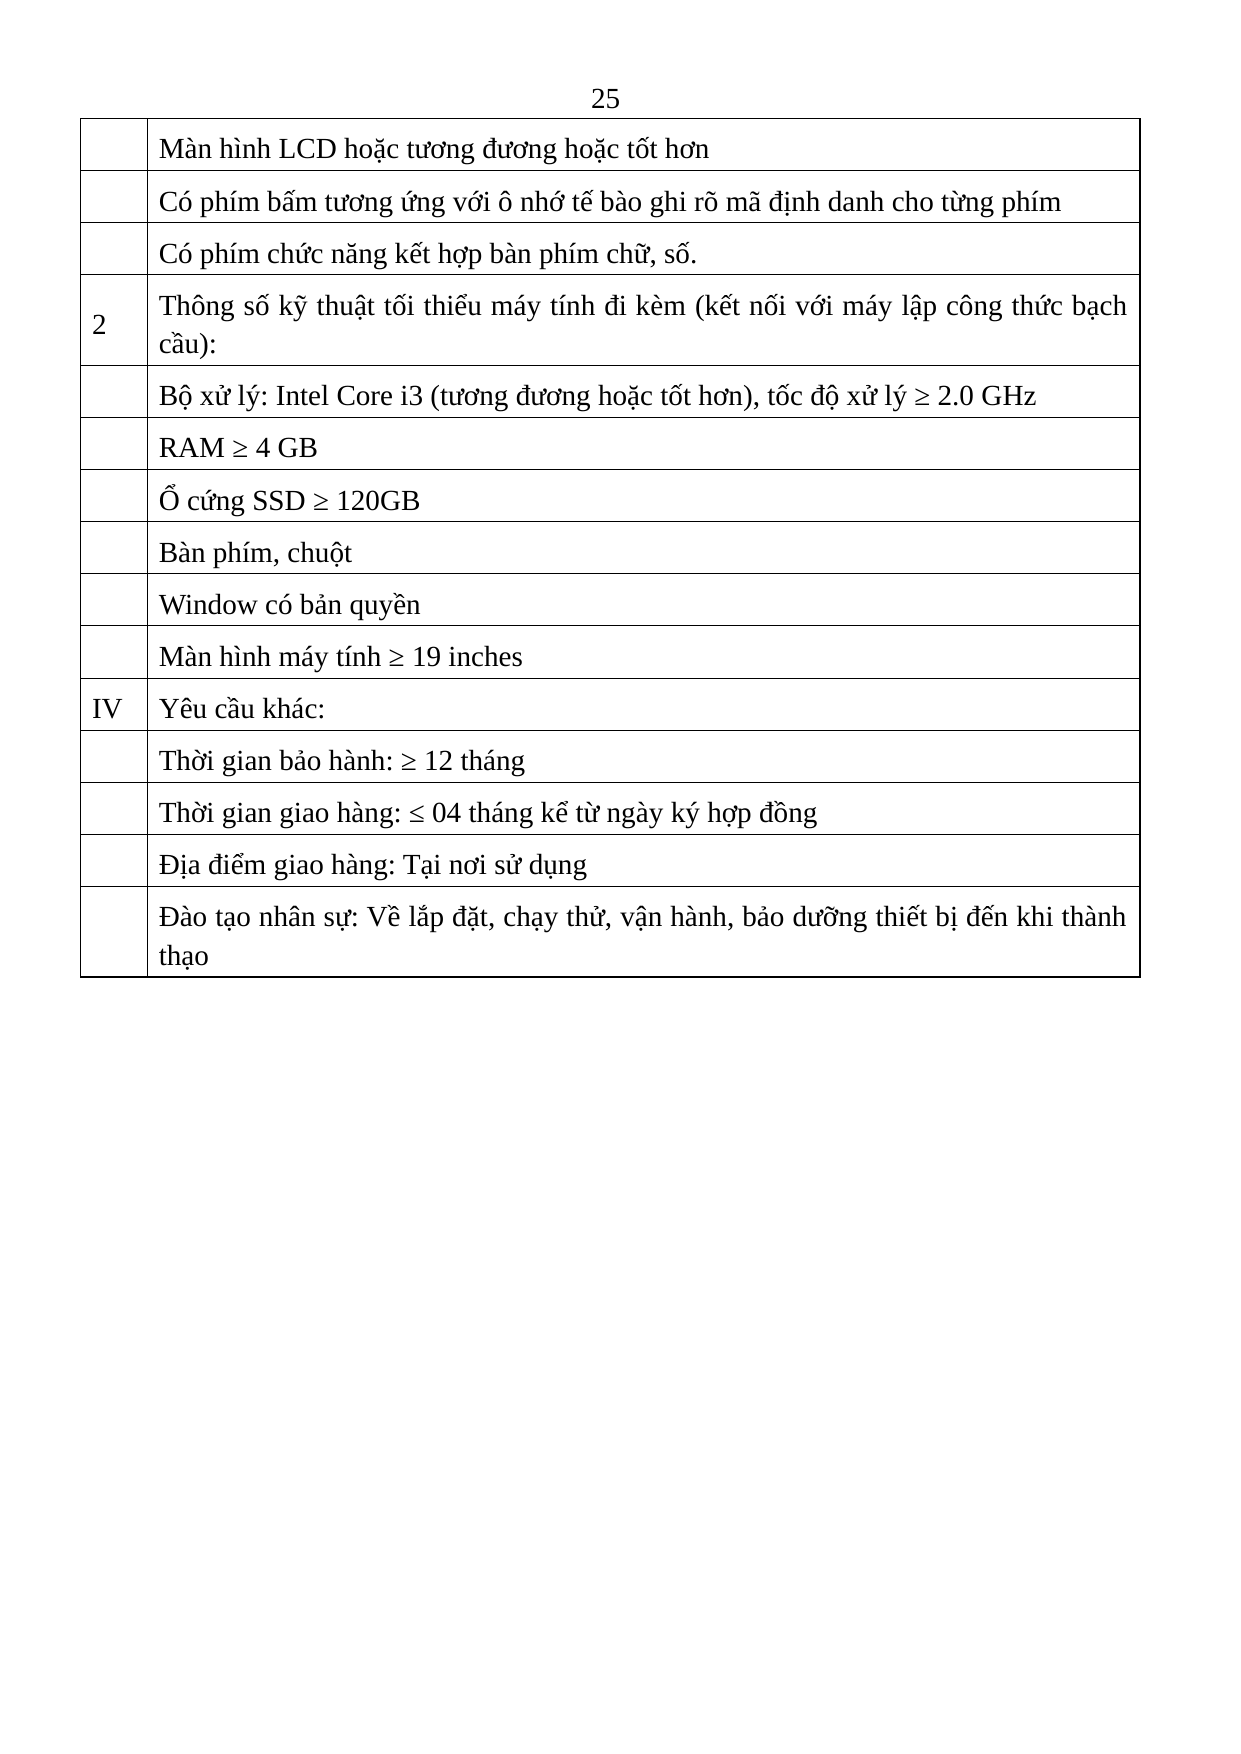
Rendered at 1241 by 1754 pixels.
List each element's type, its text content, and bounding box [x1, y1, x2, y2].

table_cell RAM ≥ 4 GB [148, 418, 1139, 469]
table_cell [81, 522, 147, 573]
table_cell [81, 835, 147, 886]
table_cell [81, 366, 147, 417]
table_cell [81, 119, 147, 170]
table_cell Window có bản quyền [148, 574, 1139, 625]
table_cell [81, 418, 147, 469]
table_cell Màn hình LCD hoặc tương đương hoặc tốt hơn [148, 119, 1139, 170]
table_cell 2 [81, 275, 147, 365]
table_cell Bộ xử lý: Intel Core i3 (tương đương hoặc tốt hơn), tốc độ xử lý ≥ 2.0 GHz [148, 366, 1139, 417]
table_cell Thời gian giao hàng: ≤ 04 tháng kể từ ngày ký hợp đồng [148, 783, 1139, 834]
table_cell [81, 626, 147, 677]
table_cell [81, 223, 147, 274]
table_cell [81, 171, 147, 222]
table_cell Bàn phím, chuột [148, 522, 1139, 573]
table_cell Có phím chức năng kết hợp bàn phím chữ, số. [148, 223, 1139, 274]
table_cell [81, 470, 147, 521]
table_cell Đào tạo nhân sự: Về lắp đặt, chạy thử, vận hành, bảo dưỡng thiết bị đến khi thành thạo [148, 887, 1139, 976]
table_cell Địa điểm giao hàng: Tại nơi sử dụng [148, 835, 1139, 886]
table_cell Yêu cầu khác: [148, 679, 1139, 729]
table_cell [81, 574, 147, 625]
table_cell Thời gian bảo hành: ≥ 12 tháng [148, 731, 1139, 782]
table_cell Thông số kỹ thuật tối thiểu máy tính đi kèm (kết nối với máy lập công thức bạch cầu): [148, 275, 1139, 365]
table_cell Màn hình máy tính ≥ 19 inches [148, 626, 1139, 677]
table_cell [81, 731, 147, 782]
table_cell Có phím bấm tương ứng với ô nhớ tế bào ghi rõ mã định danh cho từng phím [148, 171, 1139, 222]
table_cell IV [81, 679, 147, 729]
table_cell [81, 783, 147, 834]
table_cell [81, 887, 147, 976]
table_cell Ổ cứng SSD ≥ 120GB [148, 470, 1139, 521]
